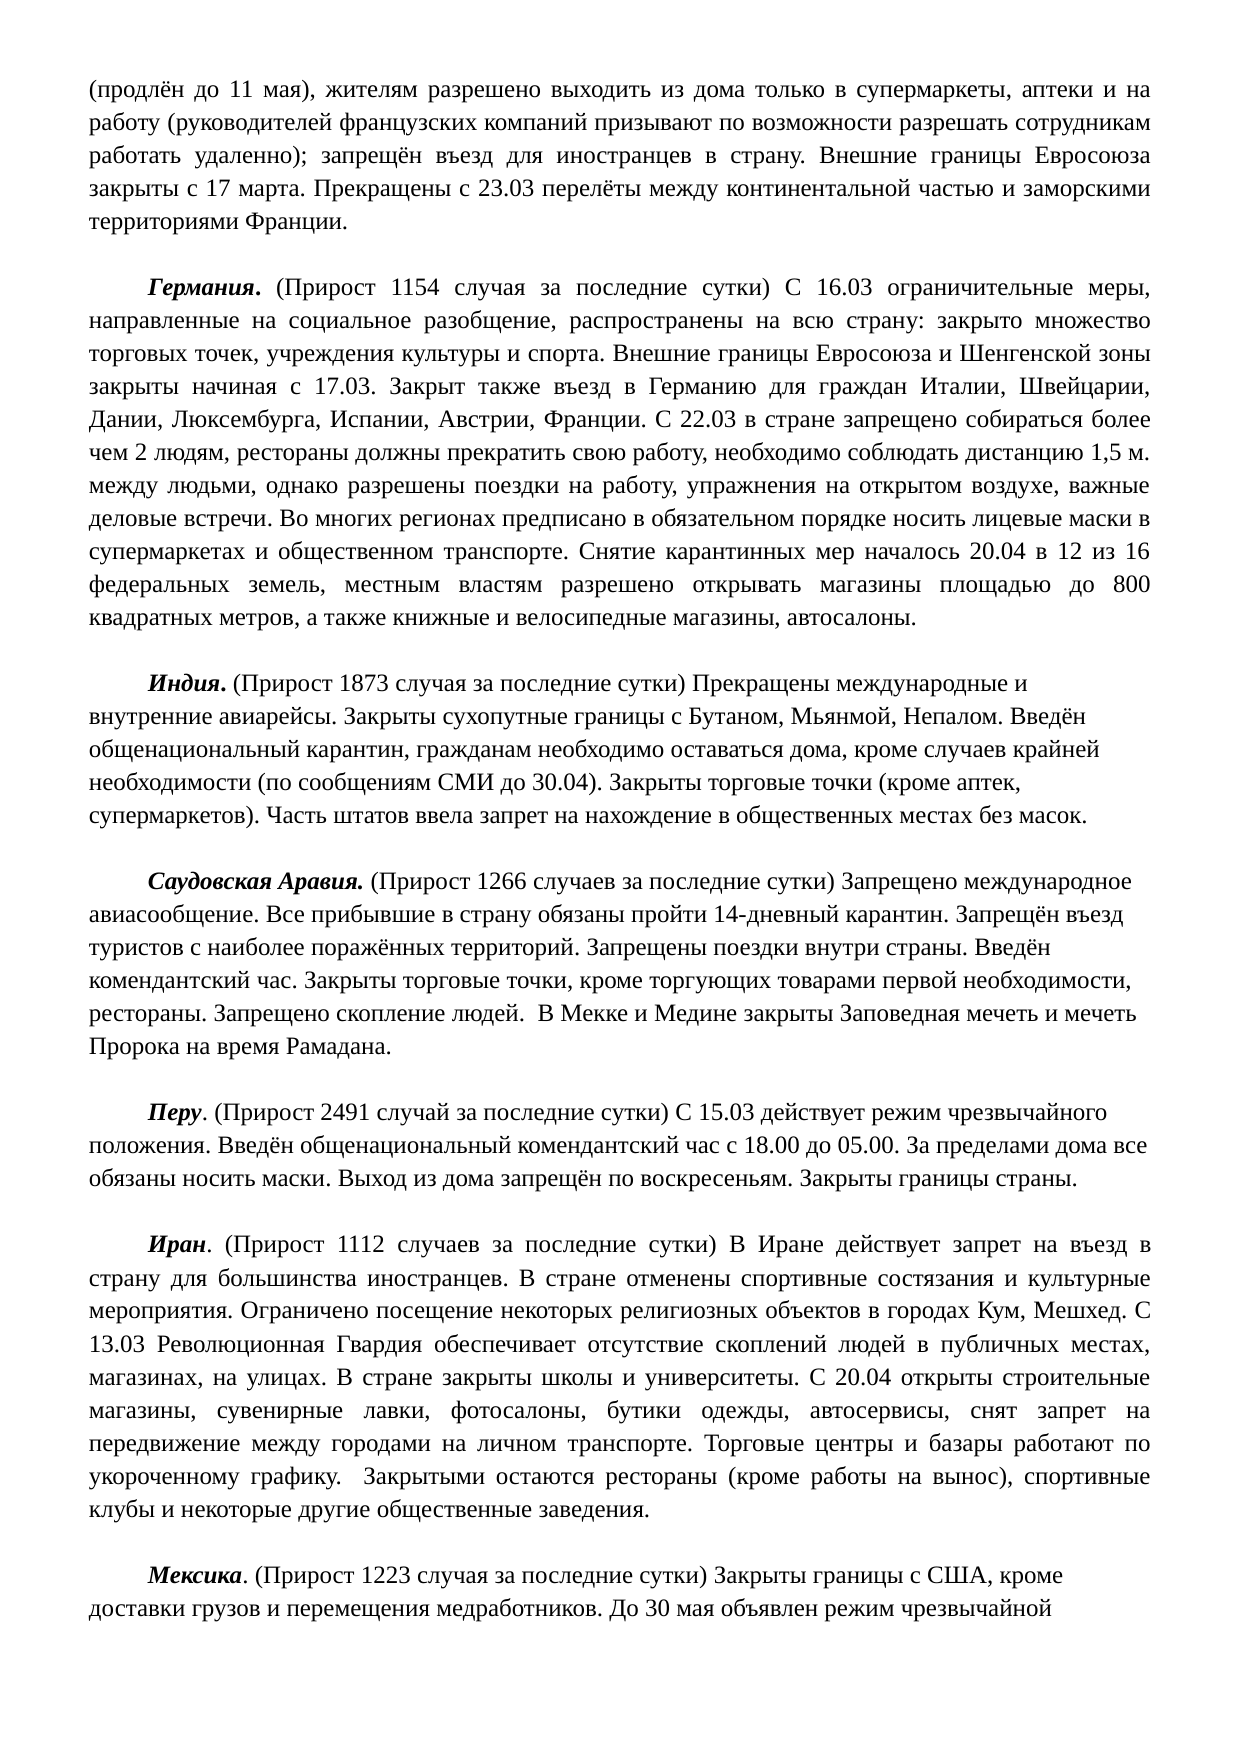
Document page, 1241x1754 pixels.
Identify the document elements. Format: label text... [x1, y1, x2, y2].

list Иран. (Прирост 1112 случаев за последние сутки) В Иране действует запрет на въезд в страну для большинства иностранцев. В стране отменены спортивные состязания и культурные мероприятия. Ограничено посещение некоторых религиозных объектов в городах Кум, Мешхед. С 13.03 Революционная Гвардия обеспечивает отсутствие скоплений людей в публичных местах, магазинах, на улицах. В стране закрыты школы и университеты. С 20.04 открыты строительные магазины, сувенирные лавки, фотосалоны, бутики одежды, автосервисы, снят запрет на передвижение между городами на личном транспорте. Торговые центры и базары работают по укороченному графику. Закрытыми остаются рестораны (кроме работы на вынос), спортивные клубы и некоторые другие общественные заведения. [89, 1229, 1152, 1522]
list Индия. (Прирост 1873 случая за последние сутки) Прекращены международные и внутренние авиарейсы. Закрыты сухопутные границы с Бутаном, Мьянмой, Непалом. Введён общенациональный карантин, гражданам необходимо оставаться дома, кроме случаев крайней необходимости (по сообщениям СМИ до 30.04). Закрыты торговые точки (кроме аптек, супермаркетов). Часть штатов ввела запрет на нахождение в общественных местах без масок. [89, 668, 1152, 829]
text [89, 74, 1152, 235]
list Германия. (Прирост 1154 случая за последние сутки) С 16.03 ограничительные меры, направленные на социальное разобщение, распространены на всю страну: закрыто множество торговых точек, учреждения культуры и спорта. Внешние границы Евросоюза и Шенгенской зоны закрыты начиная с 17.03. Закрыт также въезд в Германию для граждан Италии, Швейцарии, Дании, Люксембурга, Испании, Австрии, Франции. С 22.03 в стране запрещено собираться более чем 2 людям, рестораны должны прекратить свою работу, необходимо соблюдать дистанцию 1,5 м. между людьми, однако разрешены поездки на работу, упражнения на открытом воздухе, важные деловые встречи. Во многих регионах предписано в обязательном порядке носить лицевые маски в супермаркетах и общественном транспорте. Снятие карантинных мер началось 20.04 в 12 из 16 федеральных земель, местным властям разрешено открывать магазины площадью до 800 квадратных метров, а также книжные и велосипедные магазины, автосалоны. [89, 272, 1152, 631]
list Перу. (Прирост 2491 случай за последние сутки) С 15.03 действует режим чрезвычайного положения. Введён общенациональный комендантский час с 18.00 до 05.00. За пределами дома все обязаны носить маски. Выход из дома запрещён по воскресеньям. Закрыты границы страны. [89, 1097, 1152, 1192]
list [89, 1560, 1152, 1622]
list Саудовская Аравия. (Прирост 1266 случаев за последние сутки) Запрещено международное авиасообщение. Все прибывшие в страну обязаны пройти 14-дневный карантин. Запрещён въезд туристов с наиболее поражённых территорий. Запрещены поездки внутри страны. Введён комендантский час. Закрыты торговые точки, кроме торгующих товарами первой необходимости, рестораны. Запрещено скопление людей. В Мекке и Медине закрыты Заповедная мечеть и мечеть Пророка на время Рамадана. [89, 866, 1152, 1060]
